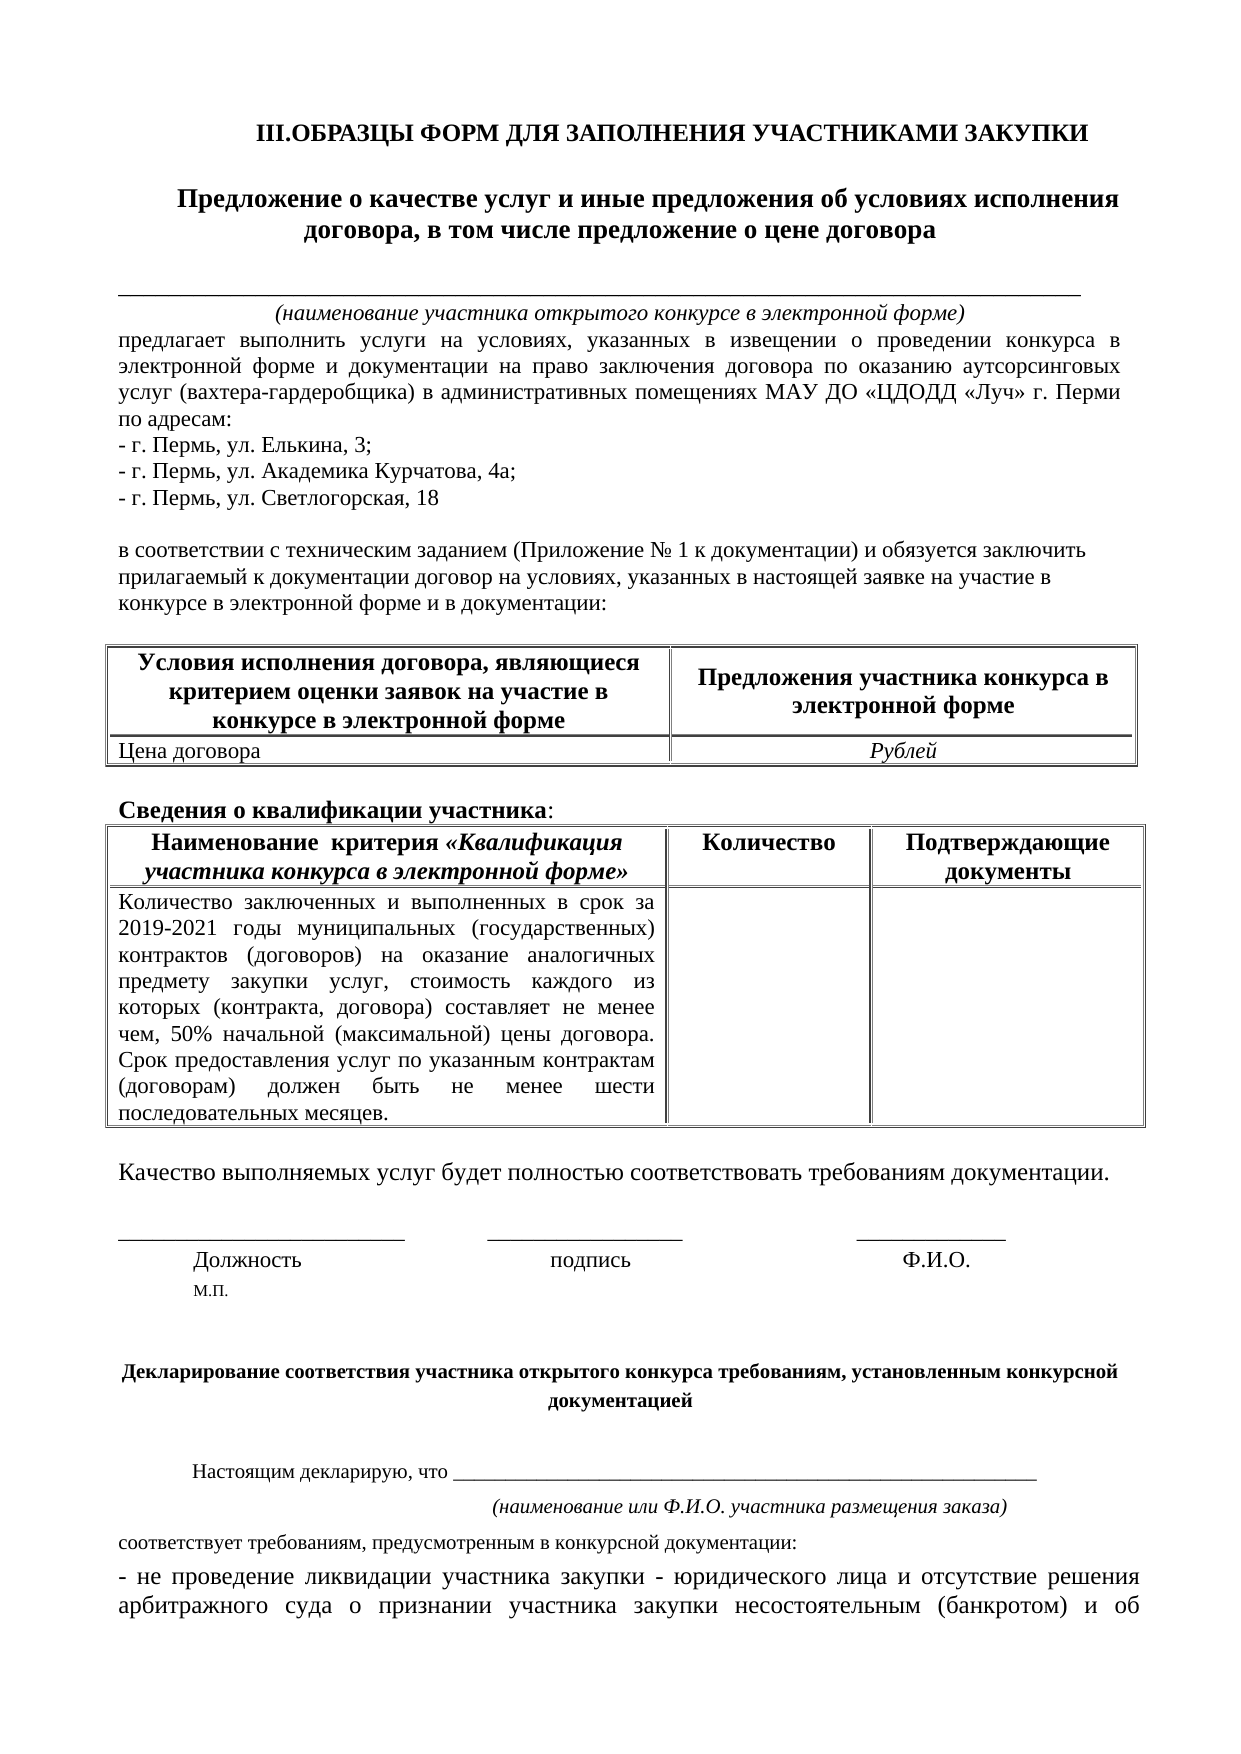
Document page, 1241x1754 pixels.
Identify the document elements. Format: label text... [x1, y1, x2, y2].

table_header Наименование критерия «Квалификация участника конкурса в электронной форме» [108, 827, 667, 885]
text - г. Пермь, ул. Светлогорская, 18 [118, 484, 1122, 510]
text М.П. [193, 1273, 1122, 1302]
text - г. Пермь, ул. Академика Курчатова, 4а; [118, 457, 1122, 484]
text _________________________ _________________ _____________ [118, 1215, 1122, 1244]
table_header Количество [667, 827, 871, 885]
subtitle III.ОБРАЗЦЫ ФОРМ ДЛЯ ЗАПОЛНЕНИЯ УЧАСТНИКАМИ ЗАКУПКИ [118, 118, 1122, 147]
text Предложение о качестве услуг и иные предложения об условиях исполнения договора, в том числе предложение о цене договора [118, 182, 1122, 244]
text _____________________________________________________________________________ [118, 271, 1122, 299]
text Настоящим декларирую, что ________________________________________________________ [118, 1455, 1122, 1484]
text (наименование участника открытого конкурсе в электронной форме) [118, 299, 1122, 326]
text соответствует требованиям, предусмотренным в конкурсной документации: [118, 1526, 1122, 1555]
text Сведения о квалификации участника: [118, 795, 1122, 824]
text - г. Пермь, ул. Елькина, 3; [118, 431, 1122, 457]
table_cell Цена договора [108, 734, 670, 763]
text в соответствии с техническим заданием (Приложение № 1 к документации) и обязуется заключить прилагаемый к документации договор на условиях, указанных в настоящей заявке на участие в конкурсе в электронной форме и в документации: [118, 536, 1122, 616]
text Качество выполняемых услуг будет полностью соответствовать требованиям документации. [118, 1157, 1122, 1186]
table_cell [871, 885, 1143, 1125]
text Должность подпись Ф.И.О. [193, 1244, 1122, 1273]
table_header Условия исполнения договора, являющиеся критерием оценки заявок на участие в конкурсе в электронной форме [108, 648, 670, 734]
table_cell [667, 888, 871, 1125]
text предлагает выполнить услуги на условиях, указанных в извещении о проведении конкурса в электронной форме и документации на право заключения договора по оказанию аутсорсинговых услуг (вахтера-гардеробщика) в административных помещениях МАУ ДО «ЦДОДД «Луч» г. Перми по адресам: [118, 326, 1122, 431]
text (наименование или Ф.И.О. участника размещения заказа) [262, 1491, 1122, 1520]
table_header Подтверждающие документы [871, 827, 1143, 885]
text Декларирование соответствия участника открытого конкурса требованиям, установленным конкурсной документацией [118, 1355, 1122, 1413]
table_header Предложения участника конкурса в электронной форме [670, 645, 1136, 734]
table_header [107, 1561, 1152, 1619]
table_cell Рублей [670, 734, 1135, 763]
table_cell Количество заключенных и выполненных в срок за 2019-2021 годы муниципальных (государственных) контрактов (договоров) на оказание аналогичных предмету закупки услуг, стоимость каждого из которых (контракта, договора) составляет не менее чем, 50% начальной (максимальной) цены договора. Срок предоставления услуг по указанным контрактам (договорам) должен быть не менее шести последовательных месяцев. [108, 885, 667, 1125]
